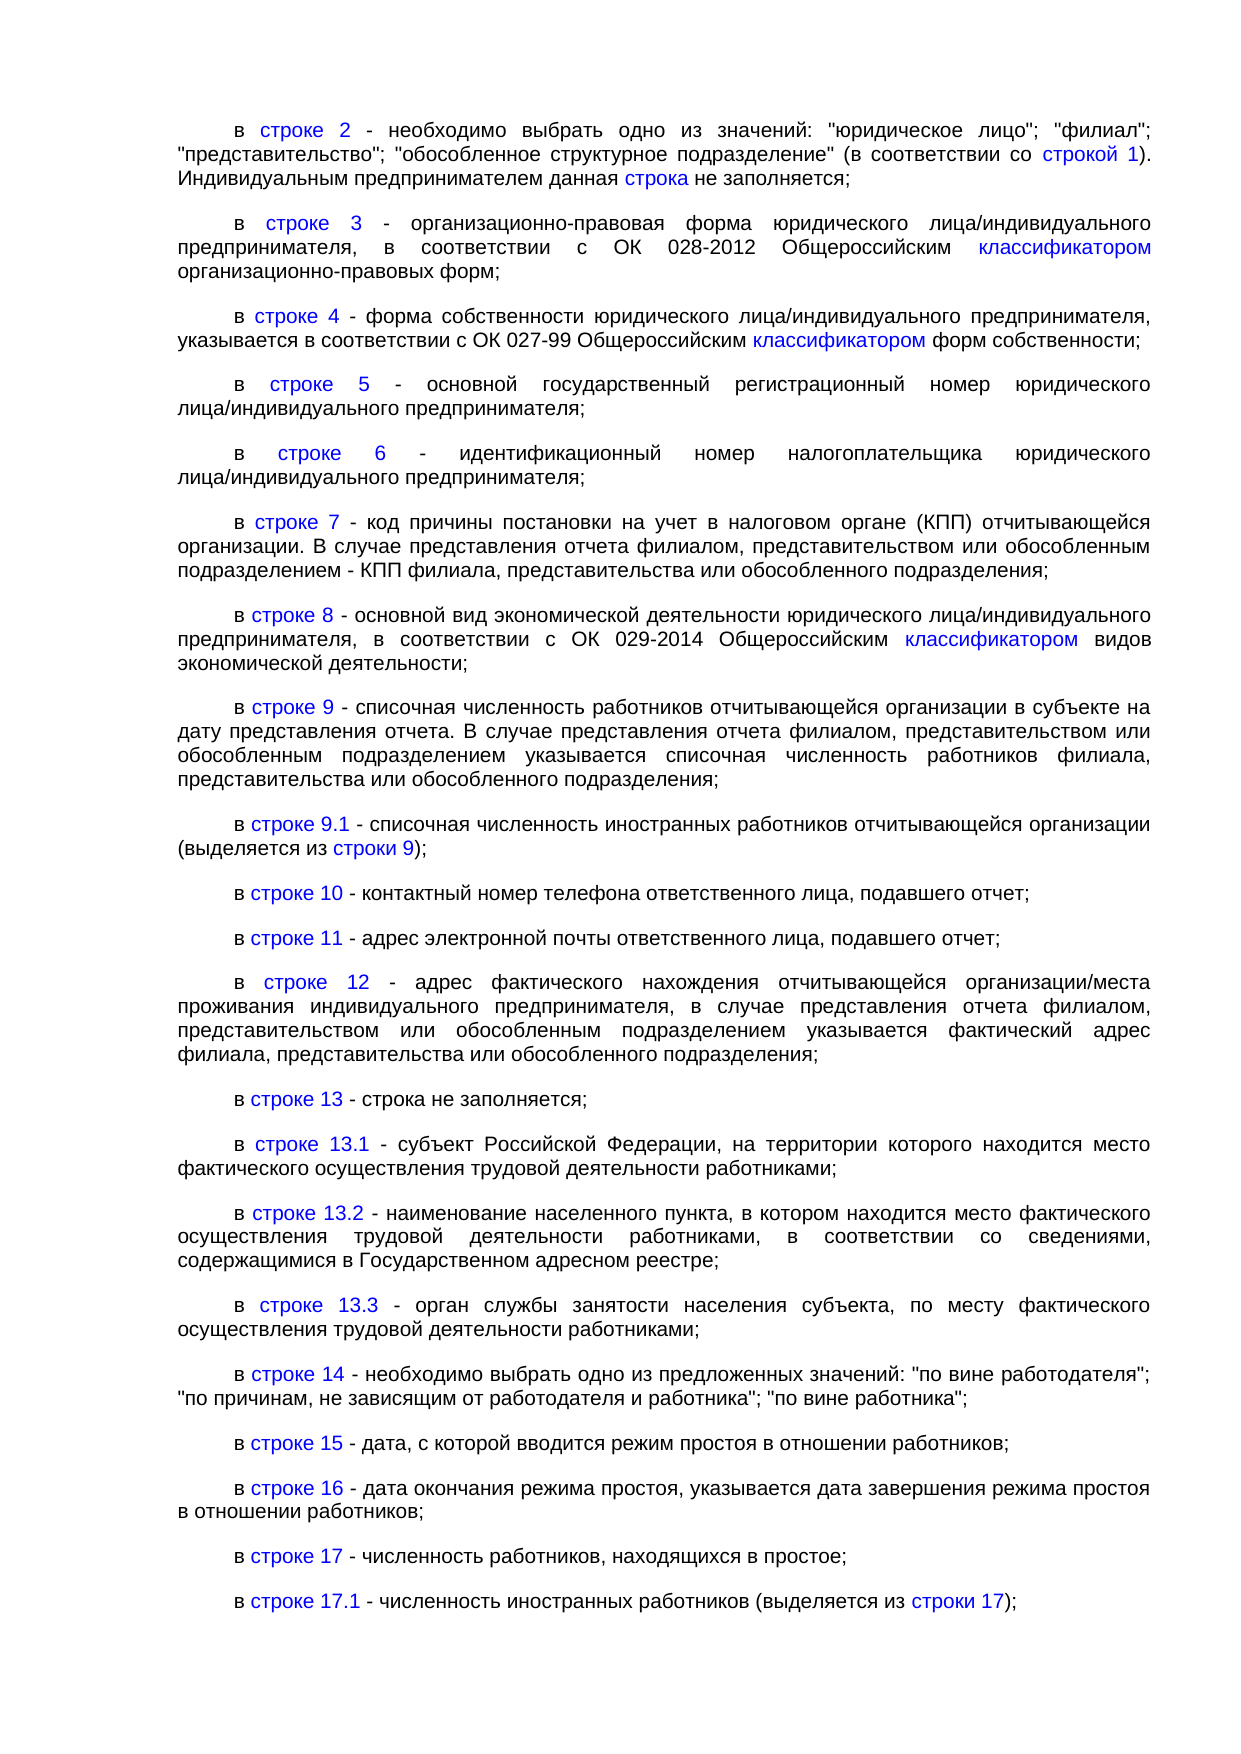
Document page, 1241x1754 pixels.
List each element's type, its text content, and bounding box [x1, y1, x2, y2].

text в строке 10 - контактный номер телефона ответственного лица, подавшего отчет; [177, 881, 1152, 904]
text в строке 7 - код причины постановки на учет в налоговом органе (КПП) отчитывающейся организации. В случае представления отчета филиалом, представительством или обособленным подразделением - КПП филиала, представительства или обособленного подразделения; [177, 510, 1152, 582]
text в строке 4 - форма собственности юридического лица/индивидуального предпринимателя, указывается в соответствии с ОК 027-99 Общероссийским классификатором форм собственности; [177, 303, 1152, 351]
text в строке 17.1 - численность иностранных работников (выделяется из строки 17); [177, 1589, 1152, 1613]
text в строке 9.1 - списочная численность иностранных работников отчитывающейся организации (выделяется из строки 9); [177, 812, 1152, 860]
text в строке 13.1 - субъект Российской Федерации, на территории которого находится место фактического осуществления трудовой деятельности работниками; [177, 1132, 1152, 1179]
text в строке 14 - необходимо выбрать одно из предложенных значений: "по вине работодателя"; "по причинам, не зависящим от работодателя и работника"; "по вине работника"; [177, 1362, 1152, 1410]
text в строке 12 - адрес фактического нахождения отчитывающейся организации/места проживания индивидуального предпринимателя, в случае представления отчета филиалом, представительством или обособленным подразделением указывается фактический адрес филиала, представительства или обособленного подразделения; [177, 970, 1152, 1066]
text в строке 13 - строка не заполняется; [177, 1087, 1152, 1111]
text в строке 3 - организационно-правовая форма юридического лица/индивидуального предпринимателя, в соответствии с ОК 028-2012 Общероссийским классификатором организационно-правовых форм; [177, 211, 1152, 283]
text в строке 8 - основной вид экономической деятельности юридического лица/индивидуального предпринимателя, в соответствии с ОК 029-2014 Общероссийским классификатором видов экономической деятельности; [177, 602, 1152, 674]
text в строке 11 - адрес электронной почты ответственного лица, подавшего отчет; [177, 925, 1152, 949]
text в строке 15 - дата, с которой вводится режим простоя в отношении работников; [177, 1431, 1152, 1454]
text в строке 5 - основной государственный регистрационный номер юридического лица/индивидуального предпринимателя; [177, 372, 1152, 420]
text в строке 6 - идентификационный номер налогоплательщика юридического лица/индивидуального предпринимателя; [177, 441, 1152, 489]
text в строке 17 - численность работников, находящихся в простое; [177, 1544, 1152, 1568]
text в строке 16 - дата окончания режима простоя, указывается дата завершения режима простоя в отношении работников; [177, 1475, 1152, 1523]
text в строке 2 - необходимо выбрать одно из значений: "юридическое лицо"; "филиал"; "представительство"; "обособленное структурное подразделение" (в соответствии со строкой 1). Индивидуальным предпринимателем данная строка не заполняется; [177, 118, 1152, 190]
text в строке 9 - списочная численность работников отчитывающейся организации в субъекте на дату представления отчета. В случае представления отчета филиалом, представительством или обособленным подразделением указывается списочная численность работников филиала, представительства или обособленного подразделения; [177, 695, 1152, 791]
text в строке 13.2 - наименование населенного пункта, в котором находится место фактического осуществления трудовой деятельности работниками, в соответствии со сведениями, содержащимися в Государственном адресном реестре; [177, 1200, 1152, 1272]
text в строке 13.3 - орган службы занятости населения субъекта, по месту фактического осуществления трудовой деятельности работниками; [177, 1293, 1152, 1341]
